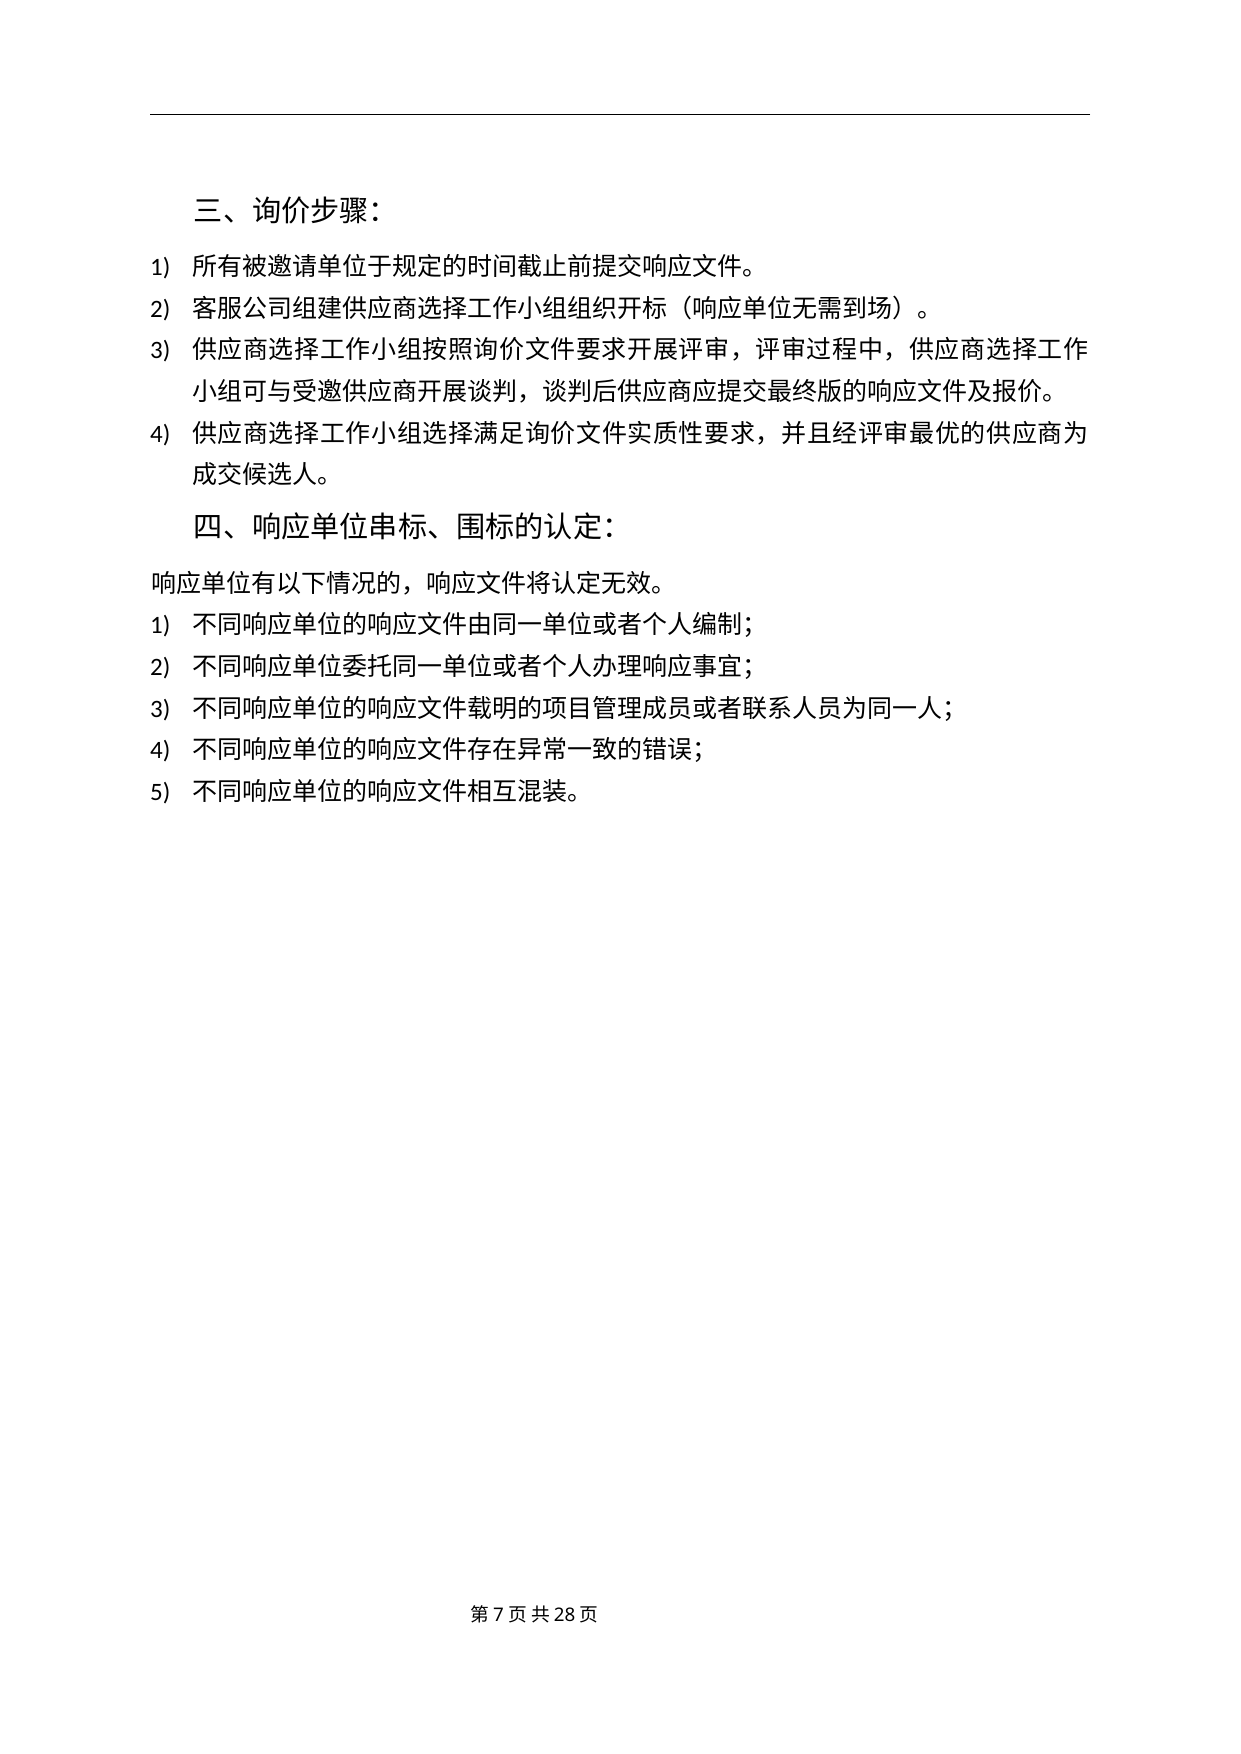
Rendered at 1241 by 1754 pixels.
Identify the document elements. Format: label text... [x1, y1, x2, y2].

list 所有被邀请单位于规定的时间截止前提交响应文件。 [150, 242, 1090, 284]
list 响应单位串标、围标的认定： [150, 504, 1090, 546]
text 响应单位有以下情况的，响应文件将认定无效。 [126, 559, 1090, 600]
list 供应商选择工作小组按照询价文件要求开展评审，评审过程中，供应商选择工作小组可与受邀供应商开展谈判，谈判后供应商应提交最终版的响应文件及报价。 [150, 325, 1090, 409]
list 询价步骤： [150, 188, 1090, 229]
list 客服公司组建供应商选择工作小组组织开标（响应单位无需到场）。 [150, 284, 1090, 325]
list 不同响应单位的响应文件由同一单位或者个人编制； [150, 600, 1090, 642]
list 不同响应单位的响应文件载明的项目管理成员或者联系人员为同一人； [150, 684, 1090, 725]
list 供应商选择工作小组选择满足询价文件实质性要求，并且经评审最优的供应商为成交候选人。 [150, 409, 1090, 492]
list 不同响应单位的响应文件存在异常一致的错误； [150, 725, 1090, 767]
list 不同响应单位的响应文件相互混装。 [150, 767, 1090, 809]
list 不同响应单位委托同一单位或者个人办理响应事宜； [150, 642, 1090, 684]
